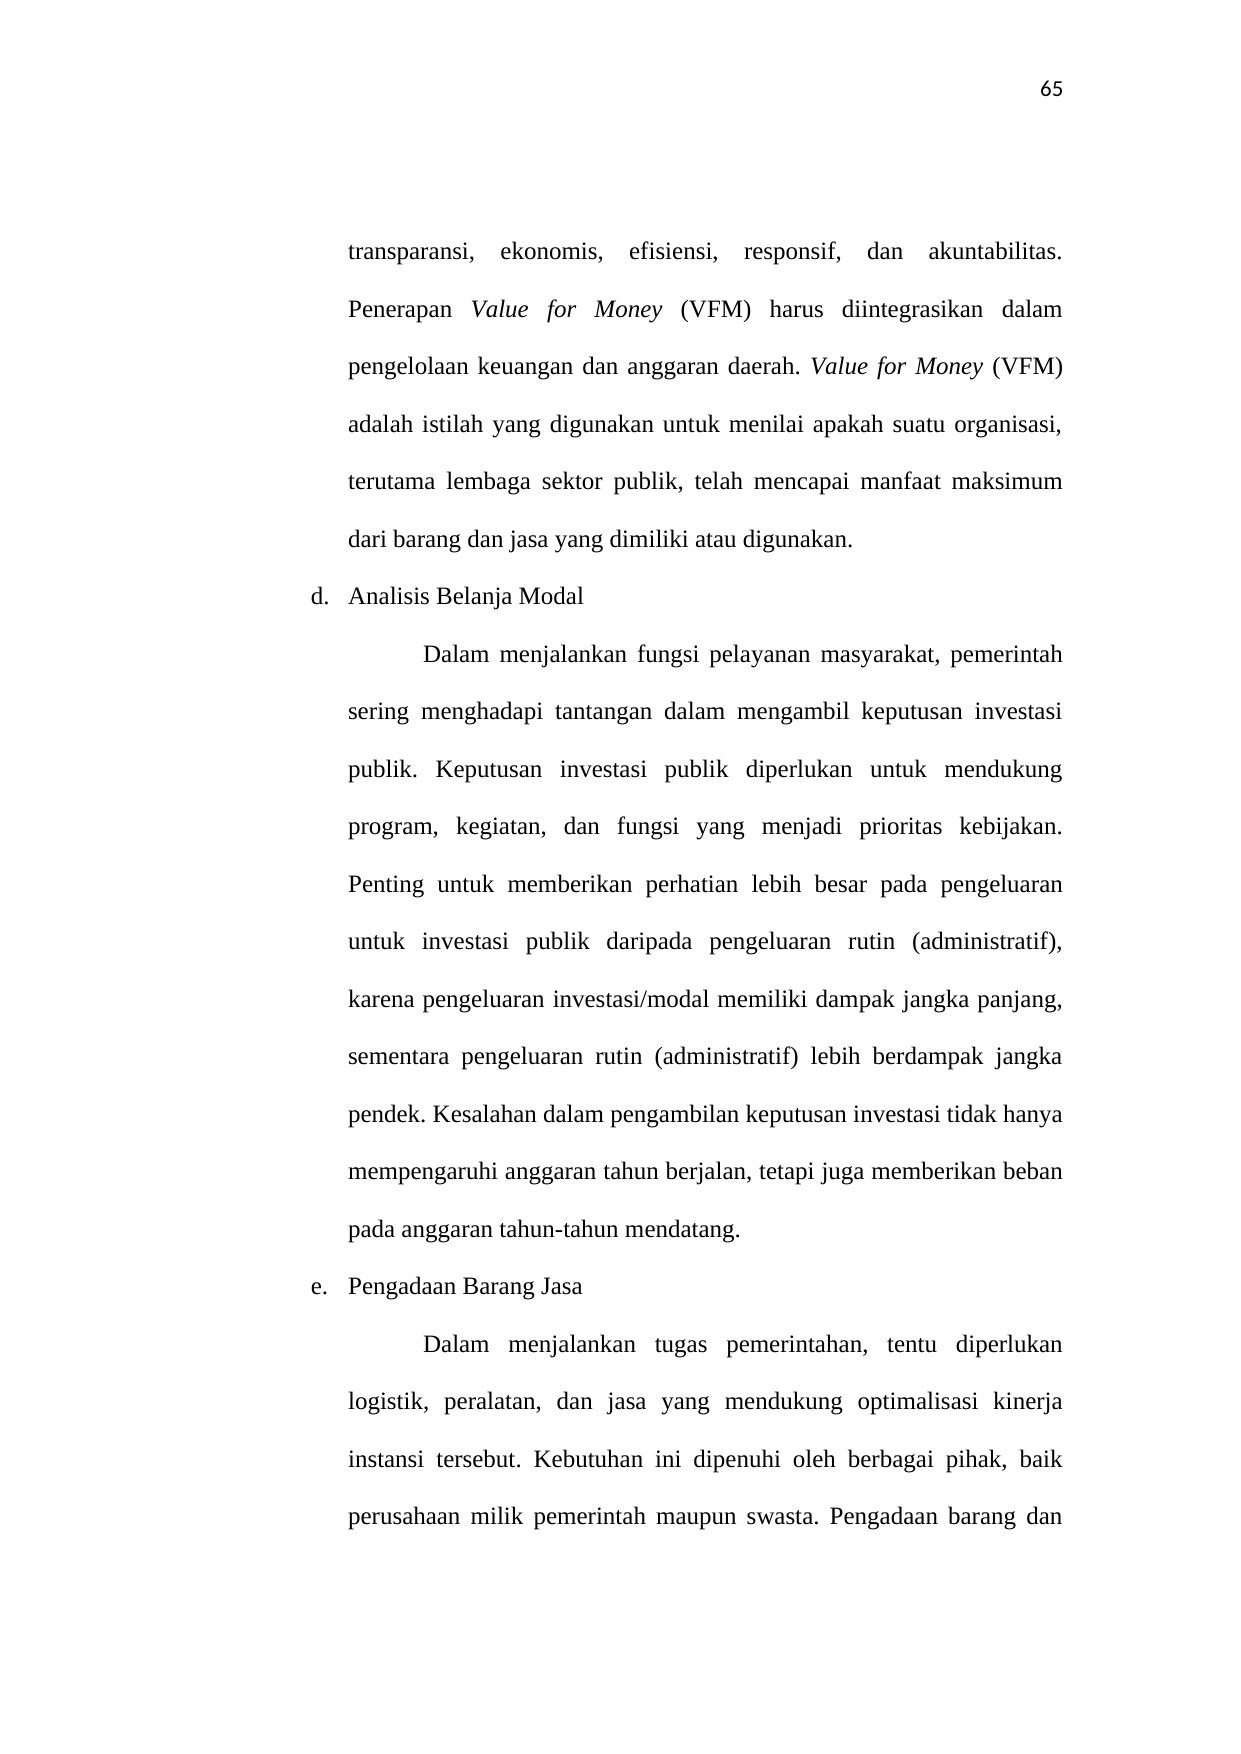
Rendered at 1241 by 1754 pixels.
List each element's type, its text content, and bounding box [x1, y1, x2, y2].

list Pengadaan Barang Jasa [311, 1271, 1063, 1300]
list Analisis Belanja Modal [311, 581, 1063, 610]
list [348, 1329, 1063, 1530]
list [348, 236, 1063, 552]
list Dalam menjalankan fungsi pelayanan masyarakat, pemerintah sering menghadapi tantangan dalam mengambil keputusan investasi publik. Keputusan investasi publik diperlukan untuk mendukung program, kegiatan, dan fungsi yang menjadi prioritas kebijakan. Penting untuk memberikan perhatian lebih besar pada pengeluaran untuk investasi publik daripada pengeluaran rutin (administratif), karena pengeluaran investasi/modal memiliki dampak jangka panjang, sementara pengeluaran rutin (administratif) lebih berdampak jangka pendek. Kesalahan dalam pengambilan keputusan investasi tidak hanya mempengaruhi anggaran tahun berjalan, tetapi juga memberikan beban pada anggaran tahun-tahun mendatang. [348, 639, 1063, 1242]
